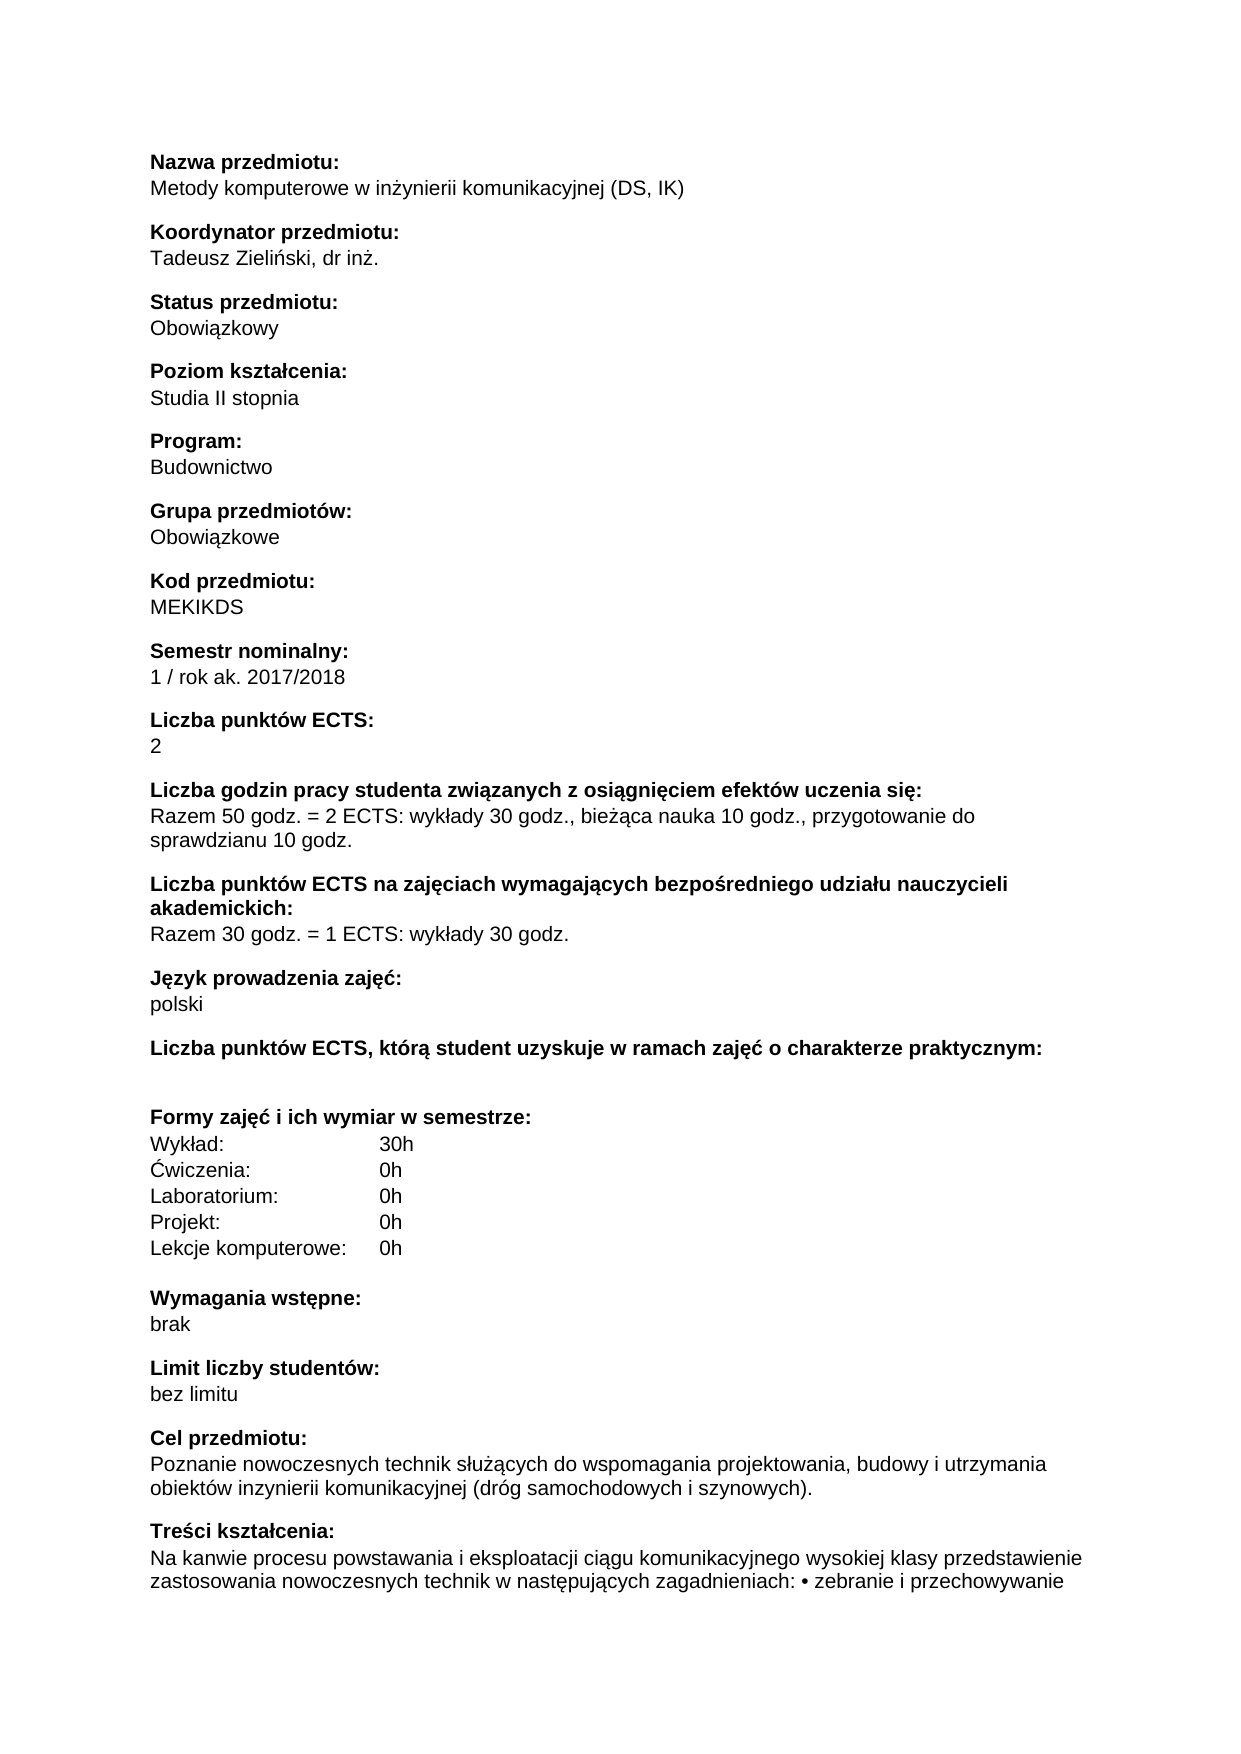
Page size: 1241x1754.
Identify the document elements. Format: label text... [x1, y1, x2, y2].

table_cell Ćwiczenia: [140, 1158, 367, 1182]
table_cell Projekt: [140, 1210, 367, 1234]
text Obowiązkowy [150, 316, 1090, 339]
table_cell 0h [369, 1208, 597, 1234]
text Grupa przedmiotów: [150, 499, 1090, 523]
text Metody komputerowe w inżynierii komunikacyjnej (DS, IK) [150, 176, 1090, 200]
text Limit liczby studentów: [150, 1356, 1090, 1380]
table_cell Lekcje komputerowe: [140, 1236, 367, 1260]
table_cell 0h [369, 1156, 597, 1182]
text Semestr nominalny: [150, 638, 1090, 662]
text Status przedmiotu: [150, 289, 1090, 313]
text MEKIKDS [150, 595, 1090, 619]
text polski [150, 992, 1090, 1016]
text 2 [150, 734, 1090, 758]
text Budownictwo [150, 455, 1090, 479]
text Formy zajęć i ich wymiar w semestrze: [150, 1105, 1090, 1129]
table_header 30h [369, 1132, 597, 1156]
text Razem 50 godz. = 2 ECTS: wykłady 30 godz., bieżąca nauka 10 godz., przygotowanie do sprawdzianu 10 godz. [150, 804, 1090, 852]
text Treści kształcenia: [150, 1519, 1090, 1543]
text Liczba punktów ECTS: [150, 708, 1090, 732]
text bez limitu [150, 1382, 1090, 1406]
text Liczba punktów ECTS, którą student uzyskuje w ramach zajęć o charakterze praktycznym: [150, 1035, 1090, 1059]
text Kod przedmiotu: [150, 569, 1090, 593]
text Tadeusz Zieliński, dr inż. [150, 246, 1090, 270]
text Program: [150, 429, 1090, 453]
text Razem 30 godz. = 1 ECTS: wykłady 30 godz. [150, 922, 1090, 946]
text Cel przedmiotu: [150, 1426, 1090, 1449]
text Studia II stopnia [150, 385, 1090, 409]
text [150, 1545, 1090, 1593]
text Poziom kształcenia: [150, 359, 1090, 383]
text brak [150, 1312, 1090, 1336]
text Liczba godzin pracy studenta związanych z osiągnięciem efektów uczenia się: [150, 778, 1090, 802]
table_header Wykład: [140, 1132, 367, 1156]
text Liczba punktów ECTS na zajęciach wymagających bezpośredniego udziału nauczycieli akademickich: [150, 872, 1090, 920]
table_cell 0h [369, 1234, 597, 1260]
text Koordynator przedmiotu: [150, 220, 1090, 244]
text Wymagania wstępne: [150, 1286, 1090, 1310]
table_cell Laboratorium: [140, 1184, 367, 1208]
text Poznanie nowoczesnych technik służących do wspomagania projektowania, budowy i utrzymania obiektów inzynierii komunikacyjnej (dróg samochodowych i szynowych). [150, 1452, 1090, 1499]
text 1 / rok ak. 2017/2018 [150, 664, 1090, 688]
text Nazwa przedmiotu: [150, 150, 1090, 174]
text Obowiązkowe [150, 525, 1090, 549]
text Język prowadzenia zajęć: [150, 966, 1090, 989]
table_cell 0h [369, 1182, 597, 1208]
